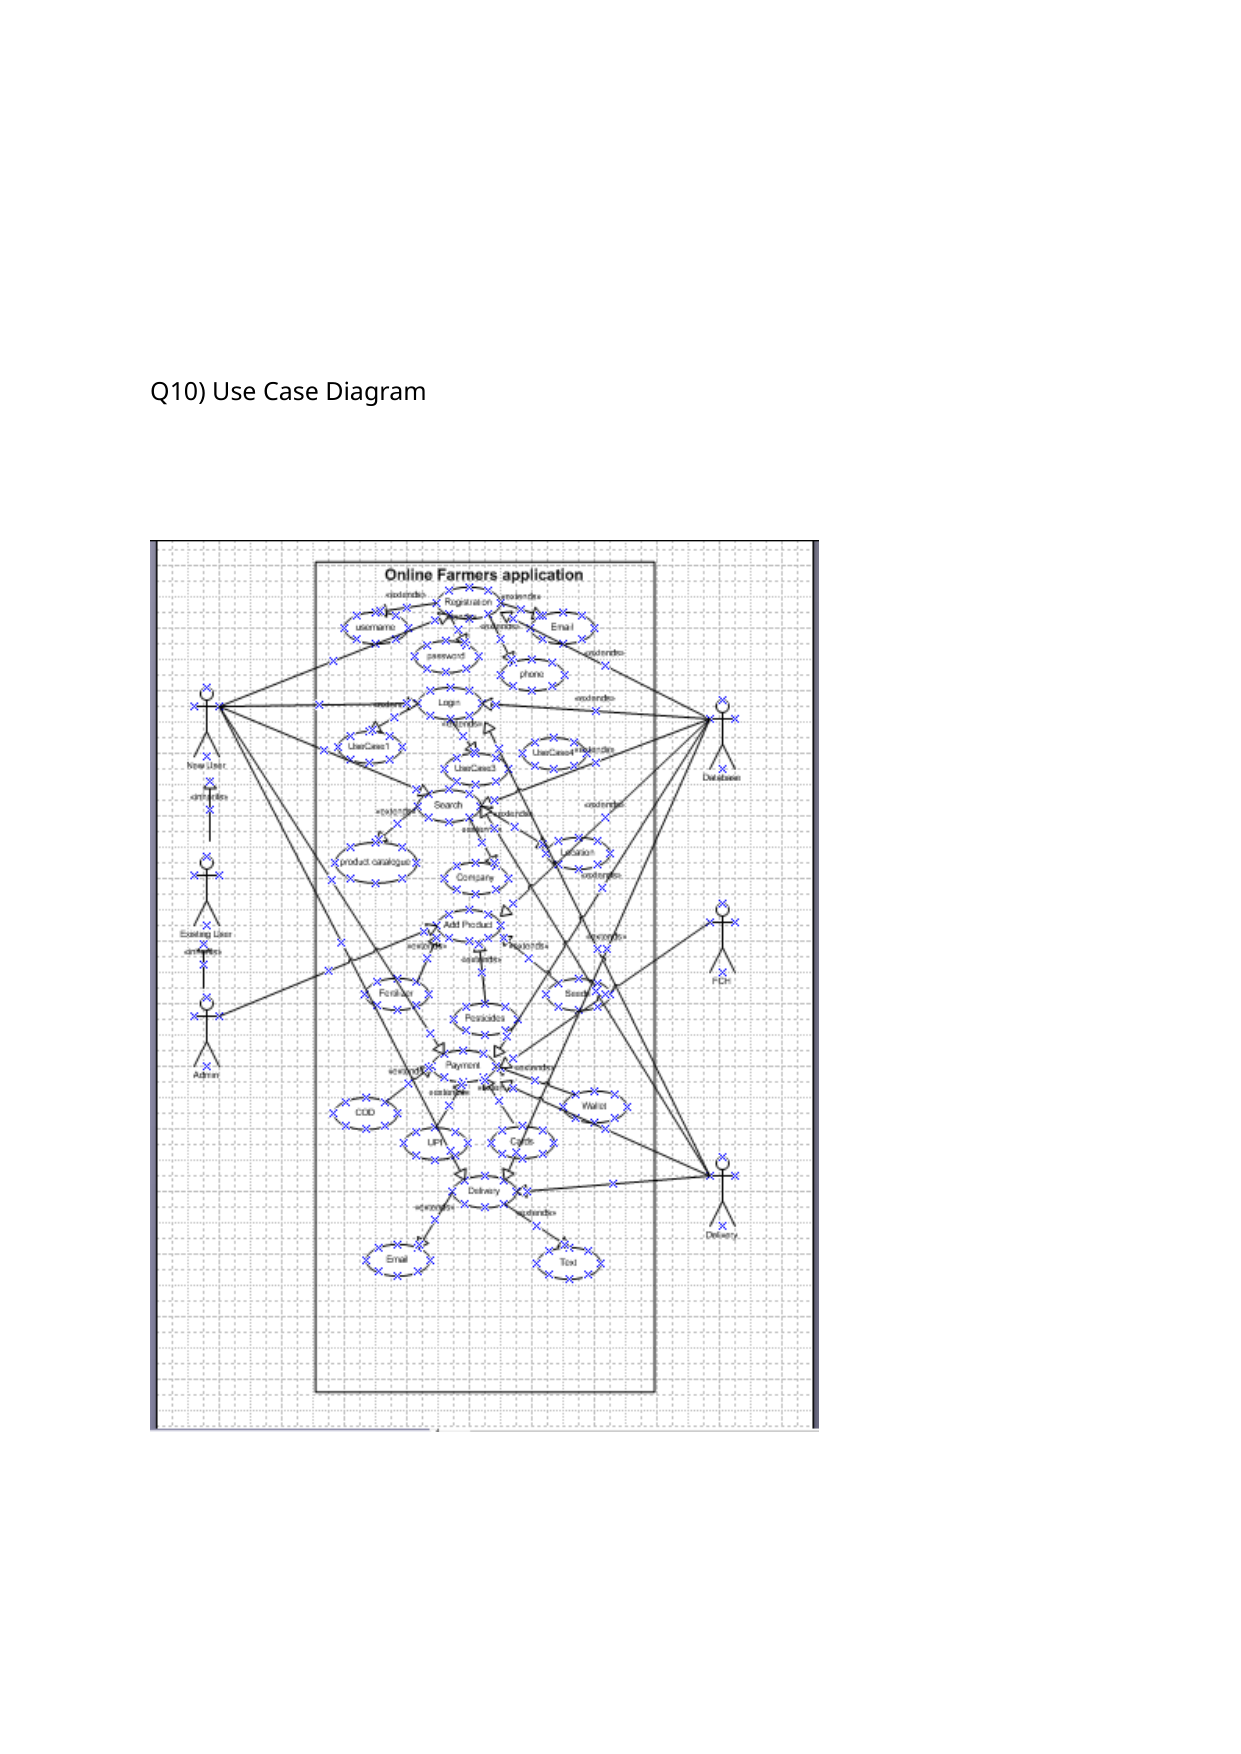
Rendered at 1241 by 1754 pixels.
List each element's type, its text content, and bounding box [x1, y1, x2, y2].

picture [150, 540, 819, 1432]
text Q10) Use Case Diagram [150, 373, 1090, 407]
